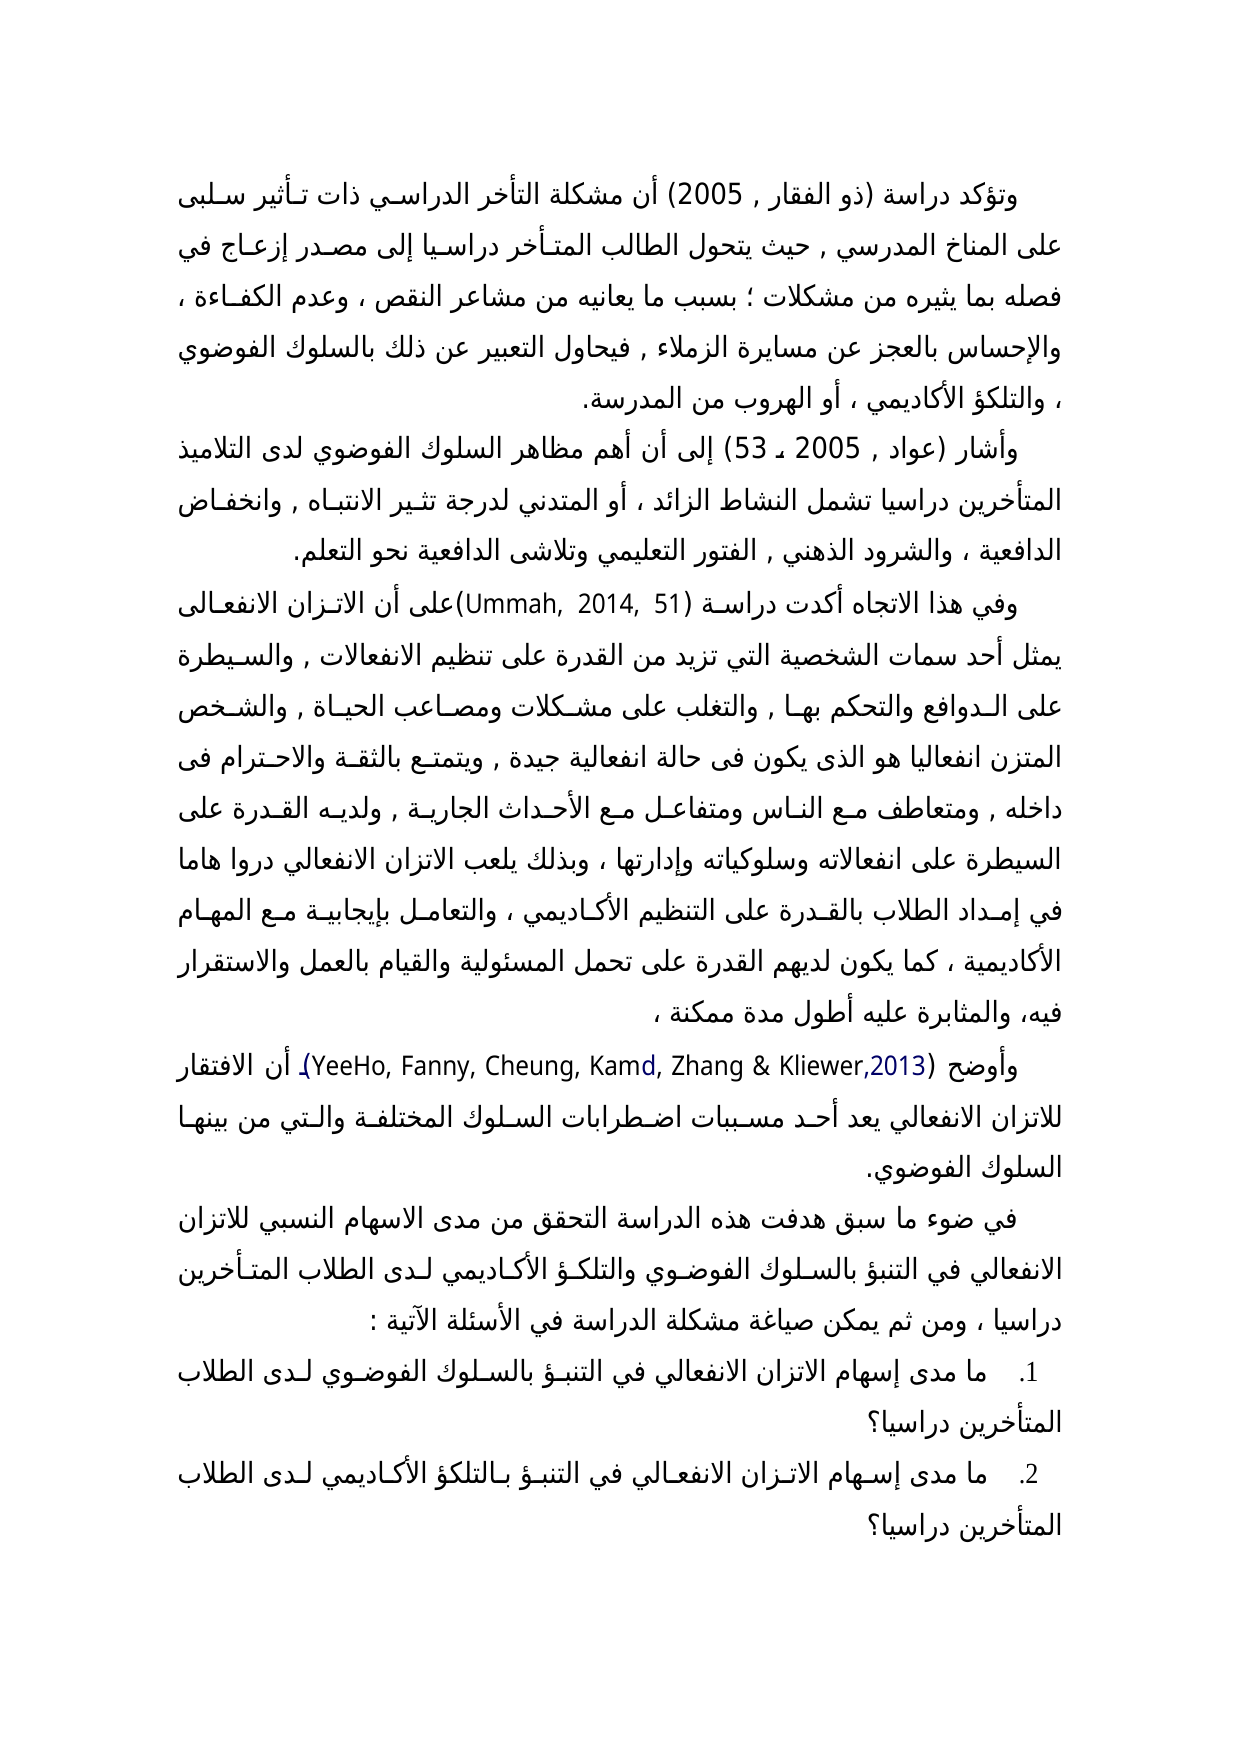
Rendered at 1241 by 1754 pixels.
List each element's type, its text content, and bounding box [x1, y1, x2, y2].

list ما مدى إسهام الاتزان الانفعالي في التنبؤ بالسلوك الفوضوي لدى الطلاب المتأخرين دراسيا؟ [177, 1354, 1063, 1440]
list ما مدى إسهام الاتزان الانفعالي في التنبؤ بالتلكؤ الأكاديمي لدى الطلاب المتأخرين دراسيا؟ [177, 1457, 1063, 1542]
text في ضوء ما سبق هدفت هذه الدراسة التحقق من مدى الاسهام النسبي للاتزان الانفعالي في التنبؤ بالسلوك الفوضوي والتلكؤ الأكاديمي لدى الطلاب المتأخرين دراسيا ، ومن ثم يمكن صياغة مشكلة الدراسة في الأسئلة الآتية : [177, 1202, 1063, 1338]
text وتؤكد دراسة (ذو الفقار , 2005) أن مشكلة التأخر الدراسي ذات تأثير سلبى على المناخ المدرسي , حيث يتحول الطالب المتأخر دراسيا إلى مصدر إزعاج في فصله بما يثيره من مشكلات ؛ بسبب ما يعانيه من مشاعر النقص ، وعدم الكفاءة ، والإحساس بالعجز عن مسايرة الزملاء , فيحاول التعبير عن ذلك بالسلوك الفوضوي ، والتلكؤ الأكاديمي ، أو الهروب من المدرسة. [177, 177, 1063, 415]
text وفي هذا الاتجاه أكدت دراسة (Ummah, 2014, 51)على أن الاتزان الانفعالى يمثل أحد سمات الشخصية التي تزيد من القدرة على تنظيم الانفعالات , والسيطرة على الدوافع والتحكم بها , والتغلب على مشكلات ومصاعب الحياة , والشخص المتزن انفعاليا هو الذى يكون فى حالة انفعالية جيدة , ويتمتع بالثقة والاحترام فى داخله , ومتعاطف مع الناس ومتفاعل مع الأحداث الجارية , ولديه القدرة على السيطرة على انفعالاته وسلوكياته وإدارتها ، وبذلك يلعب الاتزان الانفعالي دروا هاما في إمداد الطلاب بالقدرة على التنظيم الأكاديمي ، والتعامل بإيجابية مع المهام الأكاديمية ، كما يكون لديهم القدرة على تحمل المسئولية والقيام بالعمل والاستقرار فيه، والمثابرة عليه أطول مدة ممكنة ، [177, 585, 1063, 1029]
text وأوضح (YeeHo, Fanny, Cheung, Kamd, Zhang & Kliewer,2013) أن الافتقار للاتزان الانفعالي يعد أحد مسببات اضطرابات السلوك المختلفة والتي من بينها السلوك الفوضوي. [177, 1046, 1063, 1185]
text وأشار (عواد , 2005 ، 53) إلى أن أهم مظاهر السلوك الفوضوي لدى التلاميذ المتأخرين دراسيا تشمل النشاط الزائد ، أو المتدني لدرجة تثير الانتباه , وانخفاض الدافعية ، والشرود الذهني , الفتور التعليمي وتلاشى الدافعية نحو التعلم. [177, 432, 1063, 568]
